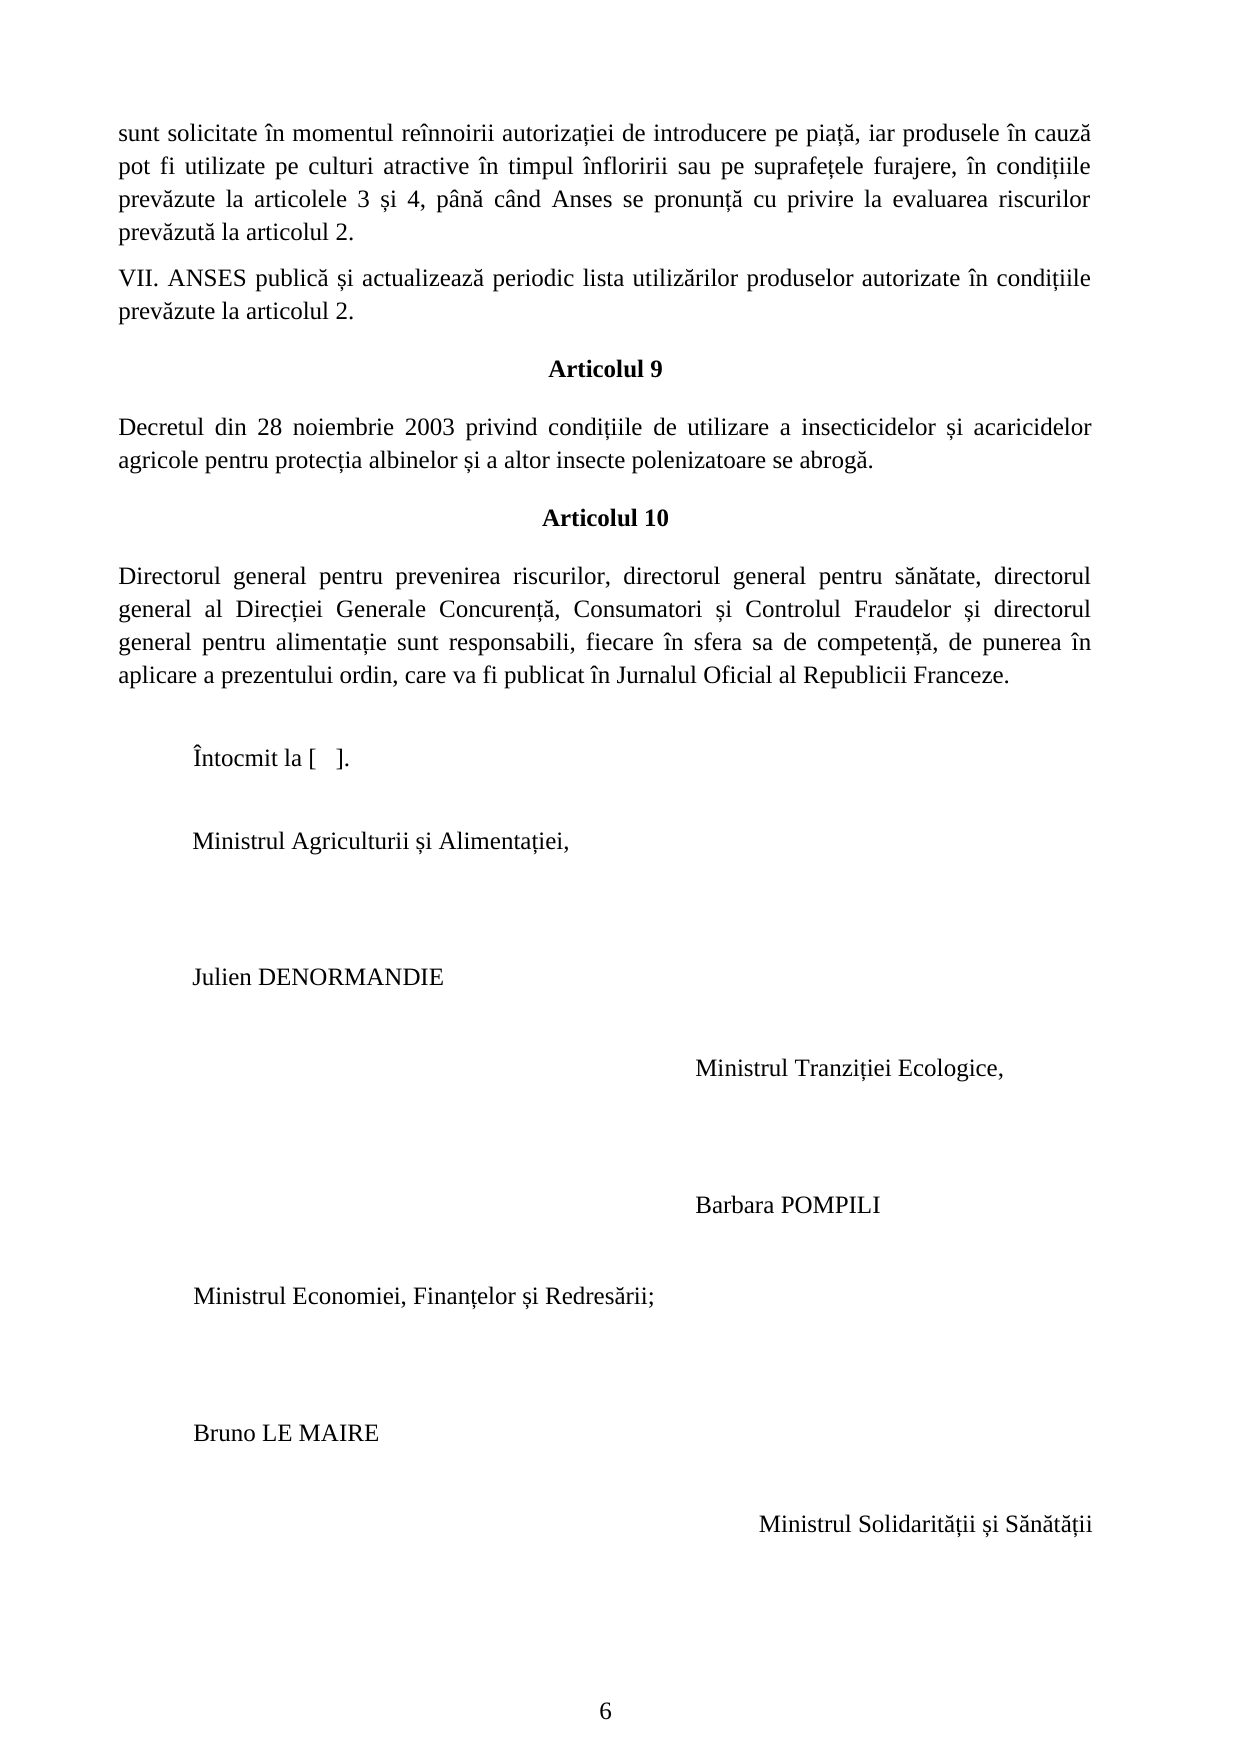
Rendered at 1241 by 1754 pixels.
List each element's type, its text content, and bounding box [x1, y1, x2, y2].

subtitle Articolul 10 [118, 503, 1092, 532]
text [118, 118, 1092, 246]
text VII. ANSES publică și actualizează periodic lista utilizărilor produselor autorizate în condițiile prevăzute la articolul 2. [118, 263, 1092, 324]
text Bruno LE MAIRE [118, 1418, 1092, 1446]
text Ministrul Economiei, Finanțelor și Redresării; [118, 1281, 1092, 1310]
text Întocmit la [ ]. [118, 743, 1092, 772]
text Barbara POMPILI [620, 1190, 1092, 1219]
text Directorul general pentru prevenirea riscurilor, directorul general pentru sănătate, directorul general al Direcției Generale Concurență, Consumatori și Controlul Fraudelor și directorul general pentru alimentație sunt responsabili, fiecare în sfera sa de competență, de punerea în aplicare a prezentului ordin, care va fi publicat în Jurnalul Oficial al Republicii Franceze. [118, 561, 1092, 689]
text Ministrul Solidarității și Sănătății [118, 1509, 1092, 1537]
text Ministrul Tranziției Ecologice, [620, 1053, 1092, 1082]
text Decretul din 28 noiembrie 2003 privind condițiile de utilizare a insecticidelor și acaricidelor agricole pentru protecția albinelor și a altor insecte polenizatoare se abrogă. [118, 412, 1092, 473]
text Julien DENORMANDIE [192, 962, 1092, 991]
text Ministrul Agriculturii și Alimentației, [192, 826, 1092, 855]
subtitle Articolul 9 [118, 354, 1092, 382]
